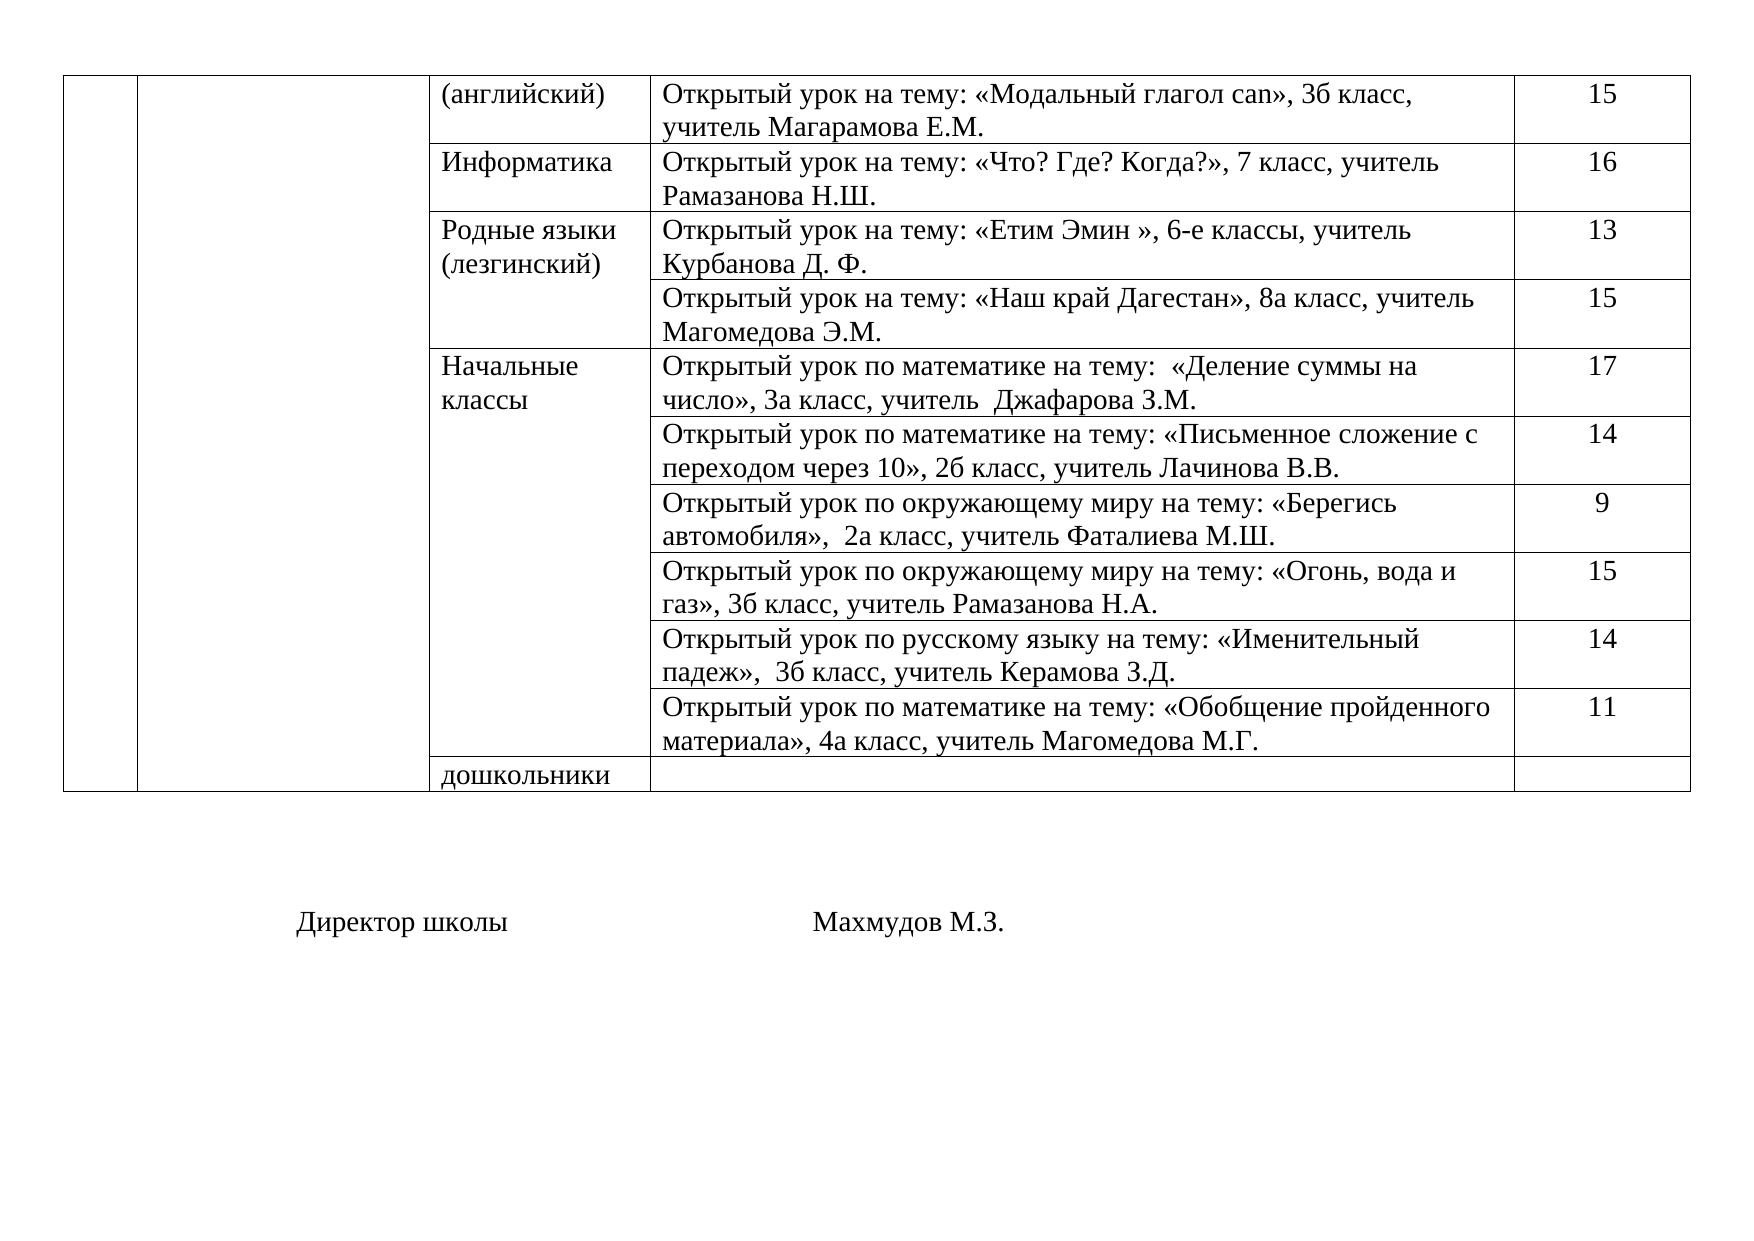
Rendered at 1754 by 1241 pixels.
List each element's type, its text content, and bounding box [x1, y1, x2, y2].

table_cell Информатика [430, 144, 650, 211]
table_cell Родные языки (лезгинский) [430, 212, 650, 347]
text Директор школы Махмудов М.З. [75, 904, 1679, 938]
table_cell дошкольники [430, 757, 650, 791]
table_cell 16 [1515, 144, 1690, 211]
table_cell 14 [1515, 621, 1690, 688]
table_cell Открытый урок по окружающему миру на тему: «Берегись автомобиля», 2а класс, учитель Фаталиева М.Ш. [651, 485, 1514, 552]
table_cell 15 [1515, 76, 1690, 143]
table_cell Открытый урок на тему: «Наш край Дагестан», 8а класс, учитель Магомедова Э.М. [651, 280, 1514, 347]
table_cell 11 [1515, 689, 1690, 756]
table_cell 14 [1515, 417, 1690, 484]
table_cell 13 [1515, 212, 1690, 279]
table_cell Открытый урок на тему: «Етим Эмин », 6-е классы, учитель Курбанова Д. Ф. [651, 212, 1514, 279]
table_cell Открытый урок по математике на тему: «Письменное сложение с переходом через 10», 2б класс, учитель Лачинова В.В. [651, 417, 1514, 484]
table_cell Открытый урок по математике на тему: «Обобщение пройденного материала», 4а класс, учитель Магомедова М.Г. [651, 689, 1514, 756]
table_cell Открытый урок по окружающему миру на тему: «Огонь, вода и газ», 3б класс, учитель Рамазанова Н.А. [651, 553, 1514, 620]
table_cell Начальные классы [430, 349, 650, 756]
table_cell Открытый урок на тему: «Модальный глагол can», 3б класс, учитель Магарамова Е.М. [651, 76, 1514, 143]
table_cell Открытый урок по русскому языку на тему: «Именительный падеж», 3б класс, учитель Керамова З.Д. [651, 621, 1514, 688]
table_cell [651, 757, 1514, 791]
table_cell Открытый урок по математике на тему: «Деление суммы на число», 3а класс, учитель Джафарова З.М. [651, 349, 1514, 416]
table_cell Открытый урок на тему: «Что? Где? Когда?», 7 класс, учитель Рамазанова Н.Ш. [651, 144, 1514, 211]
table_cell [1515, 757, 1690, 791]
table_cell 9 [1515, 485, 1690, 552]
table_cell 15 [1515, 553, 1690, 620]
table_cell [430, 76, 650, 143]
table_cell 17 [1515, 349, 1690, 416]
table_cell 15 [1515, 280, 1690, 347]
